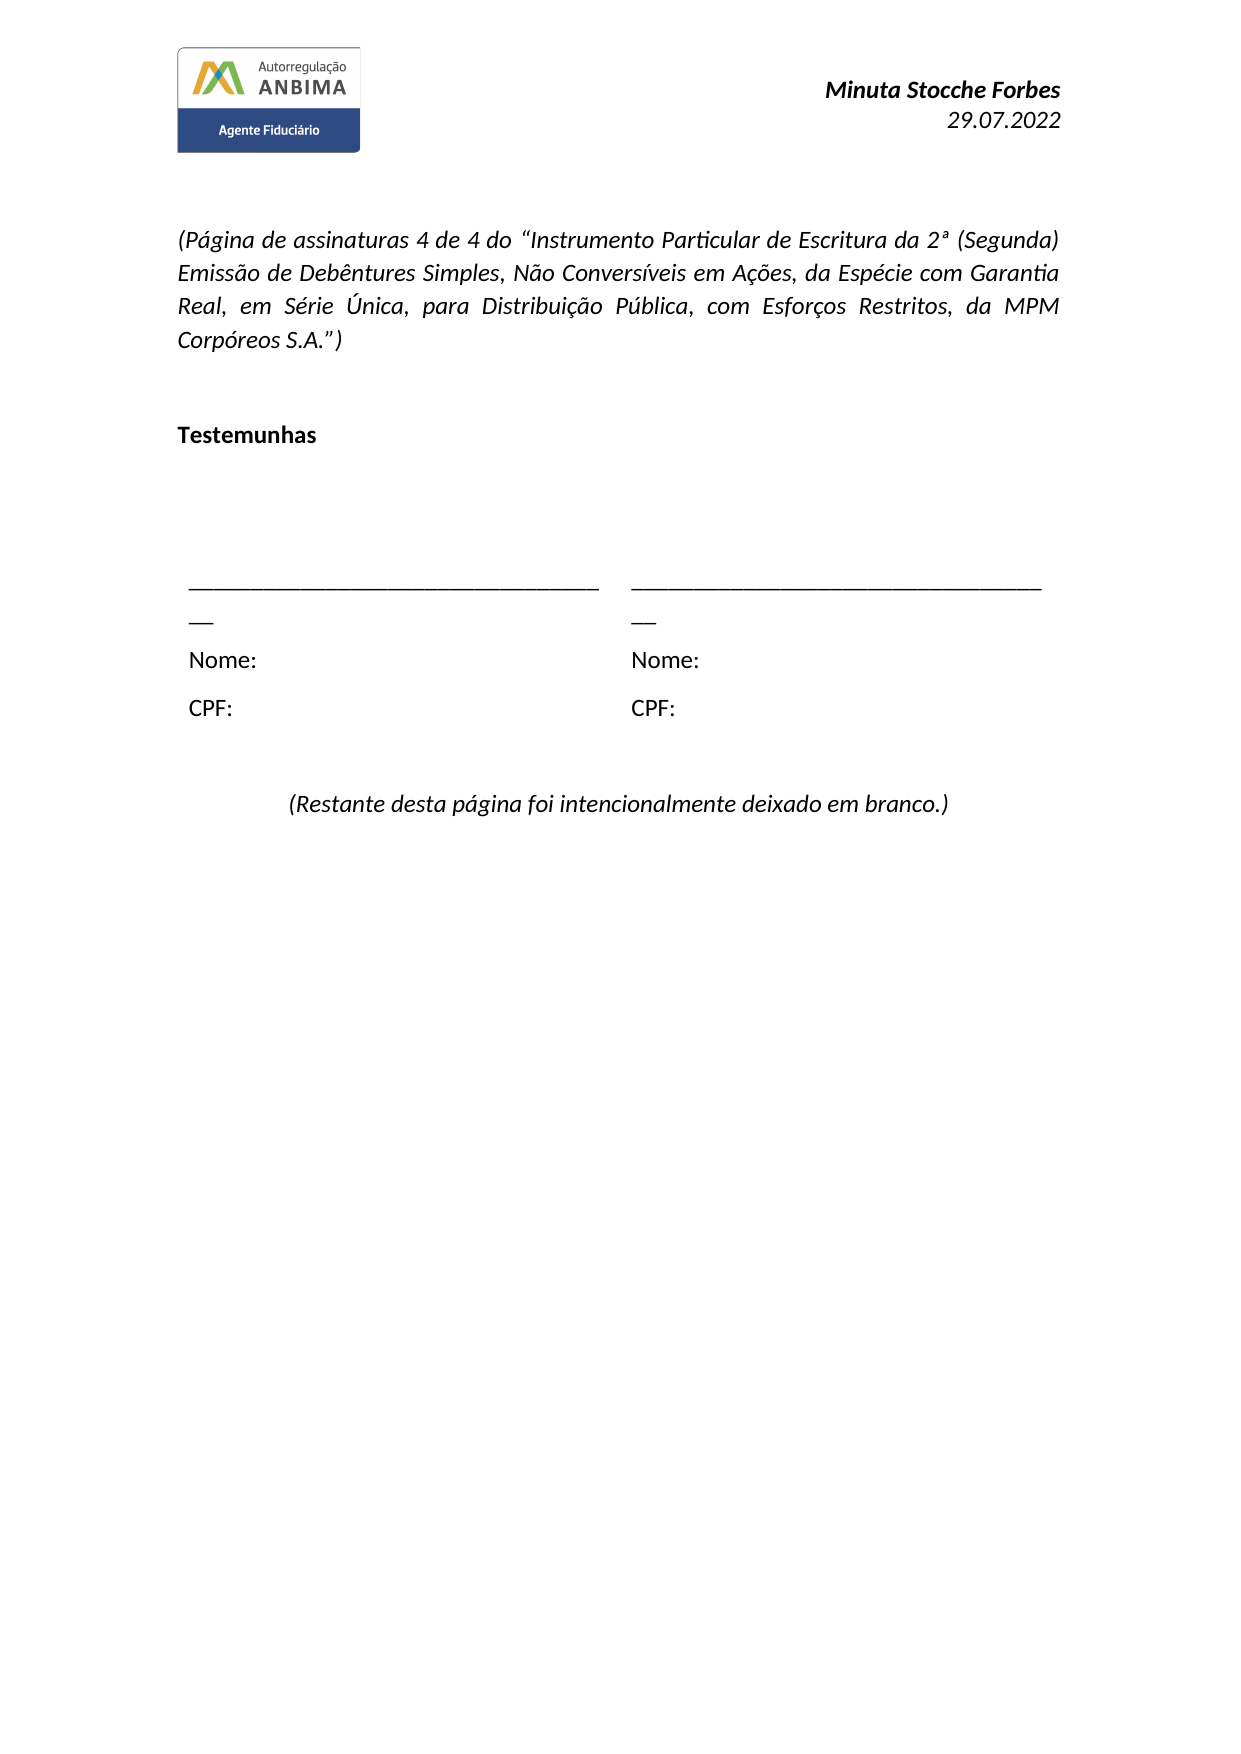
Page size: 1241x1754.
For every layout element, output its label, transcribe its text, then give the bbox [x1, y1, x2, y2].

text (Restante desta página foi intencionalmente deixado em branco.) [177, 786, 1063, 819]
table_header ___________________________________ Nome: CPF: [177, 546, 620, 723]
table_header ___________________________________ Nome: CPF: [620, 546, 1063, 723]
picture [177, 47, 361, 153]
subtitle Testemunhas [177, 417, 1063, 451]
text (Página de assinaturas 4 de 4 do “Instrumento Particular de Escritura da 2ª (Segunda) Emissão de Debêntures Simples, Não Conversíveis em Ações, da Espécie com Garantia Real, em Série Única, para Distribuição Pública, com Esforços Restritos, da MPM Corpóreos S.A.”) [177, 221, 1063, 355]
